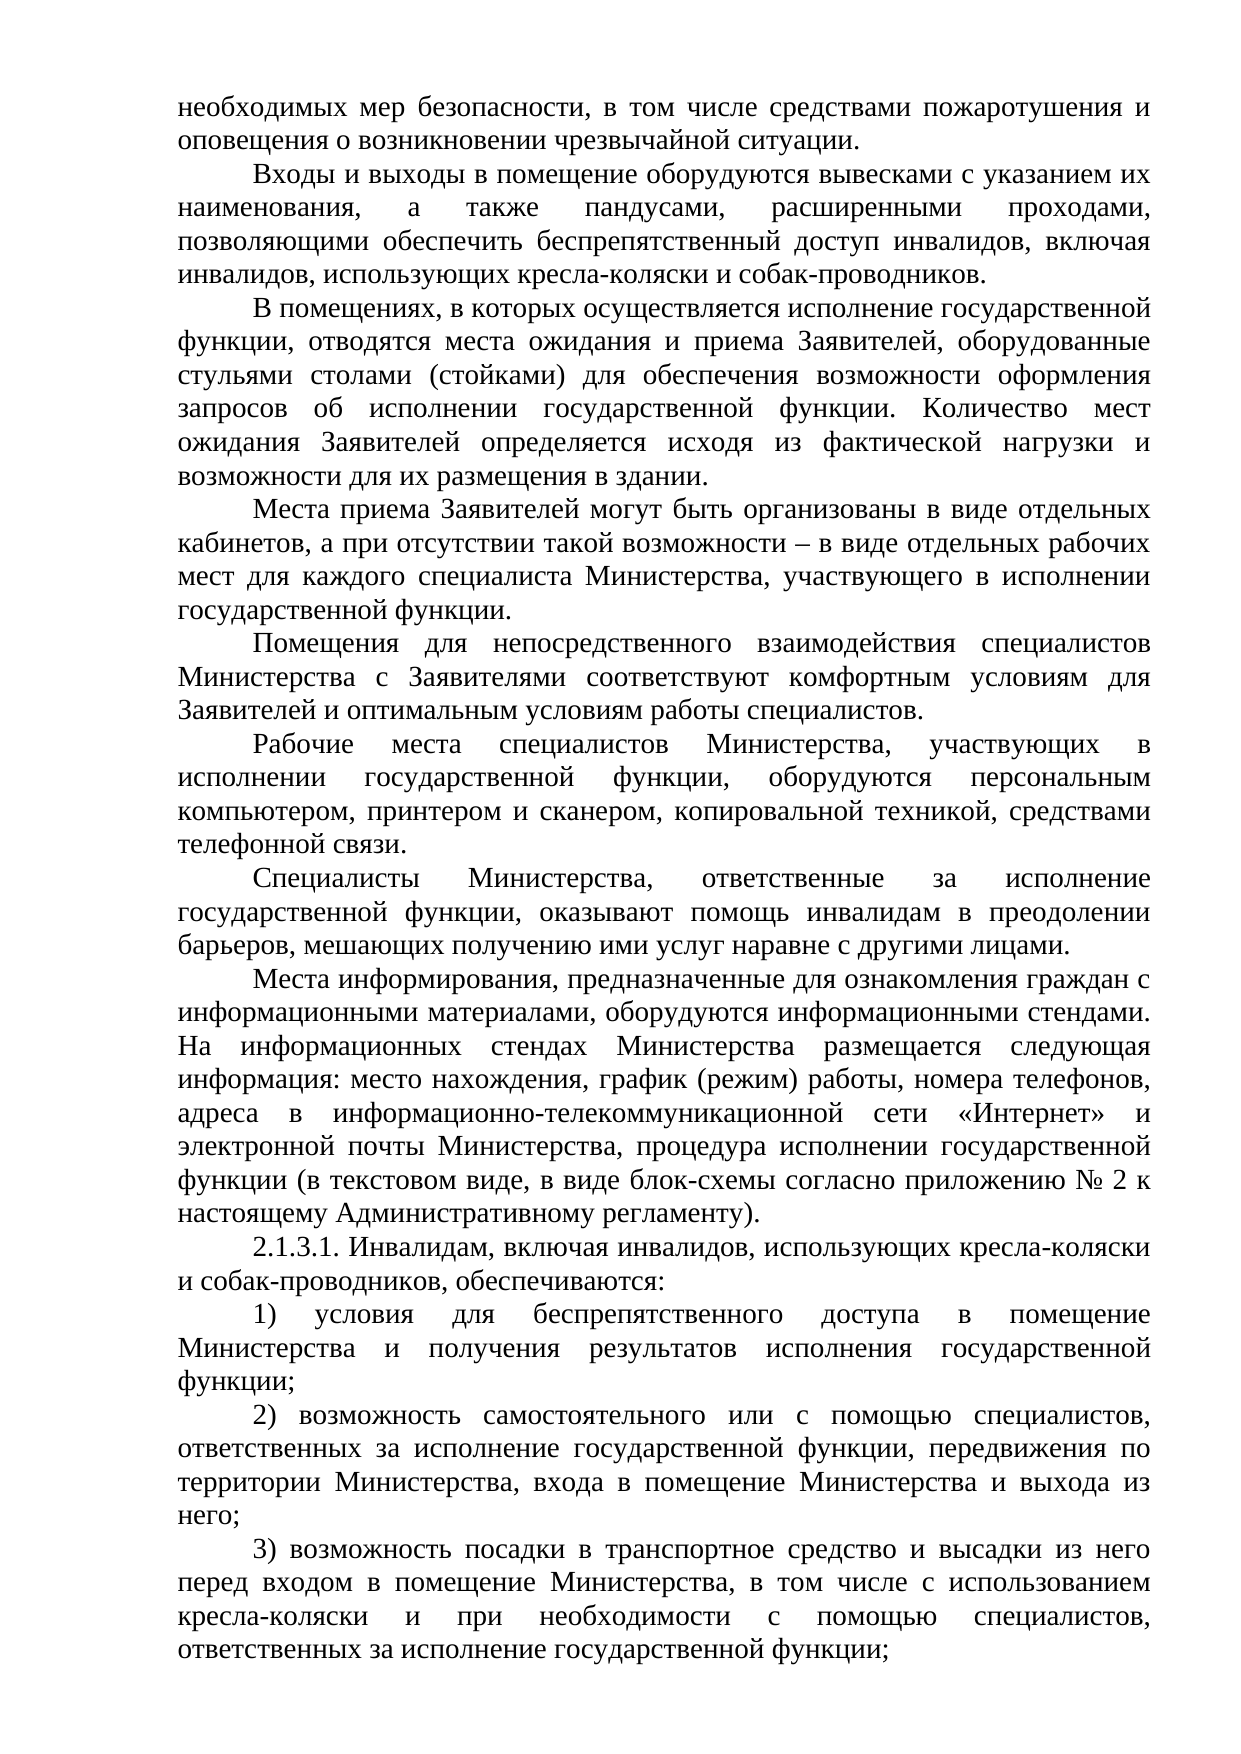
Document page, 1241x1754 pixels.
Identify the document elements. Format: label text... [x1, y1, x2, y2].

text 2.1.3.1. Инвалидам, включая инвалидов, использующих кресла-коляски и собак-проводников, обеспечиваются: [177, 1229, 1152, 1296]
text Входы и выходы в помещение оборудуются вывесками с указанием их наименования, а также пандусами, расширенными проходами, позволяющими обеспечить беспрепятственный доступ инвалидов, включая инвалидов, использующих кресла-коляски и собак-проводников. [177, 156, 1152, 290]
text 2) возможность самостоятельного или с помощью специалистов, ответственных за исполнение государственной функции, передвижения по территории Министерства, входа в помещение Министерства и выхода из него; [177, 1397, 1152, 1531]
text Помещения для непосредственного взаимодействия специалистов Министерства с Заявителями соответствуют комфортным условиям для Заявителей и оптимальным условиям работы специалистов. [177, 625, 1152, 726]
text Специалисты Министерства, ответственные за исполнение государственной функции, оказывают помощь инвалидам в преодолении барьеров, мешающих получению ими услуг наравне с другими лицами. [177, 860, 1152, 961]
text Места информирования, предназначенные для ознакомления граждан с информационными материалами, оборудуются информационными стендами. На информационных стендах Министерства размещается следующая информация: место нахождения, график (режим) работы, номера телефонов, адреса в информационно-телекоммуникационной сети «Интернет» и электронной почты Министерства, процедура исполнении государственной функции (в текстовом виде, в виде блок-схемы согласно приложению № 2 к настоящему Административному регламенту). [177, 961, 1152, 1229]
text 3) возможность посадки в транспортное средство и высадки из него перед входом в помещение Министерства, в том числе с использованием кресла-коляски и при необходимости с помощью специалистов, ответственных за исполнение государственной функции; [177, 1531, 1152, 1665]
text Места приема Заявителей могут быть организованы в виде отдельных кабинетов, а при отсутствии такой возможности – в виде отдельных рабочих мест для каждого специалиста Министерства, участвующего в исполнении государственной функции. [177, 491, 1152, 625]
text Рабочие места специалистов Министерства, участвующих в исполнении государственной функции, оборудуются персональным компьютером, принтером и сканером, копировальной техникой, средствами телефонной связи. [177, 726, 1152, 860]
text В помещениях, в которых осуществляется исполнение государственной функции, отводятся места ожидания и приема Заявителей, оборудованные стульями столами (стойками) для обеспечения возможности оформления запросов об исполнении государственной функции. Количество мест ожидания Заявителей определяется исходя из фактической нагрузки и возможности для их размещения в здании. [177, 290, 1152, 491]
text 1) условия для беспрепятственного доступа в помещение Министерства и получения результатов исполнения государственной функции; [177, 1296, 1152, 1397]
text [177, 89, 1152, 156]
